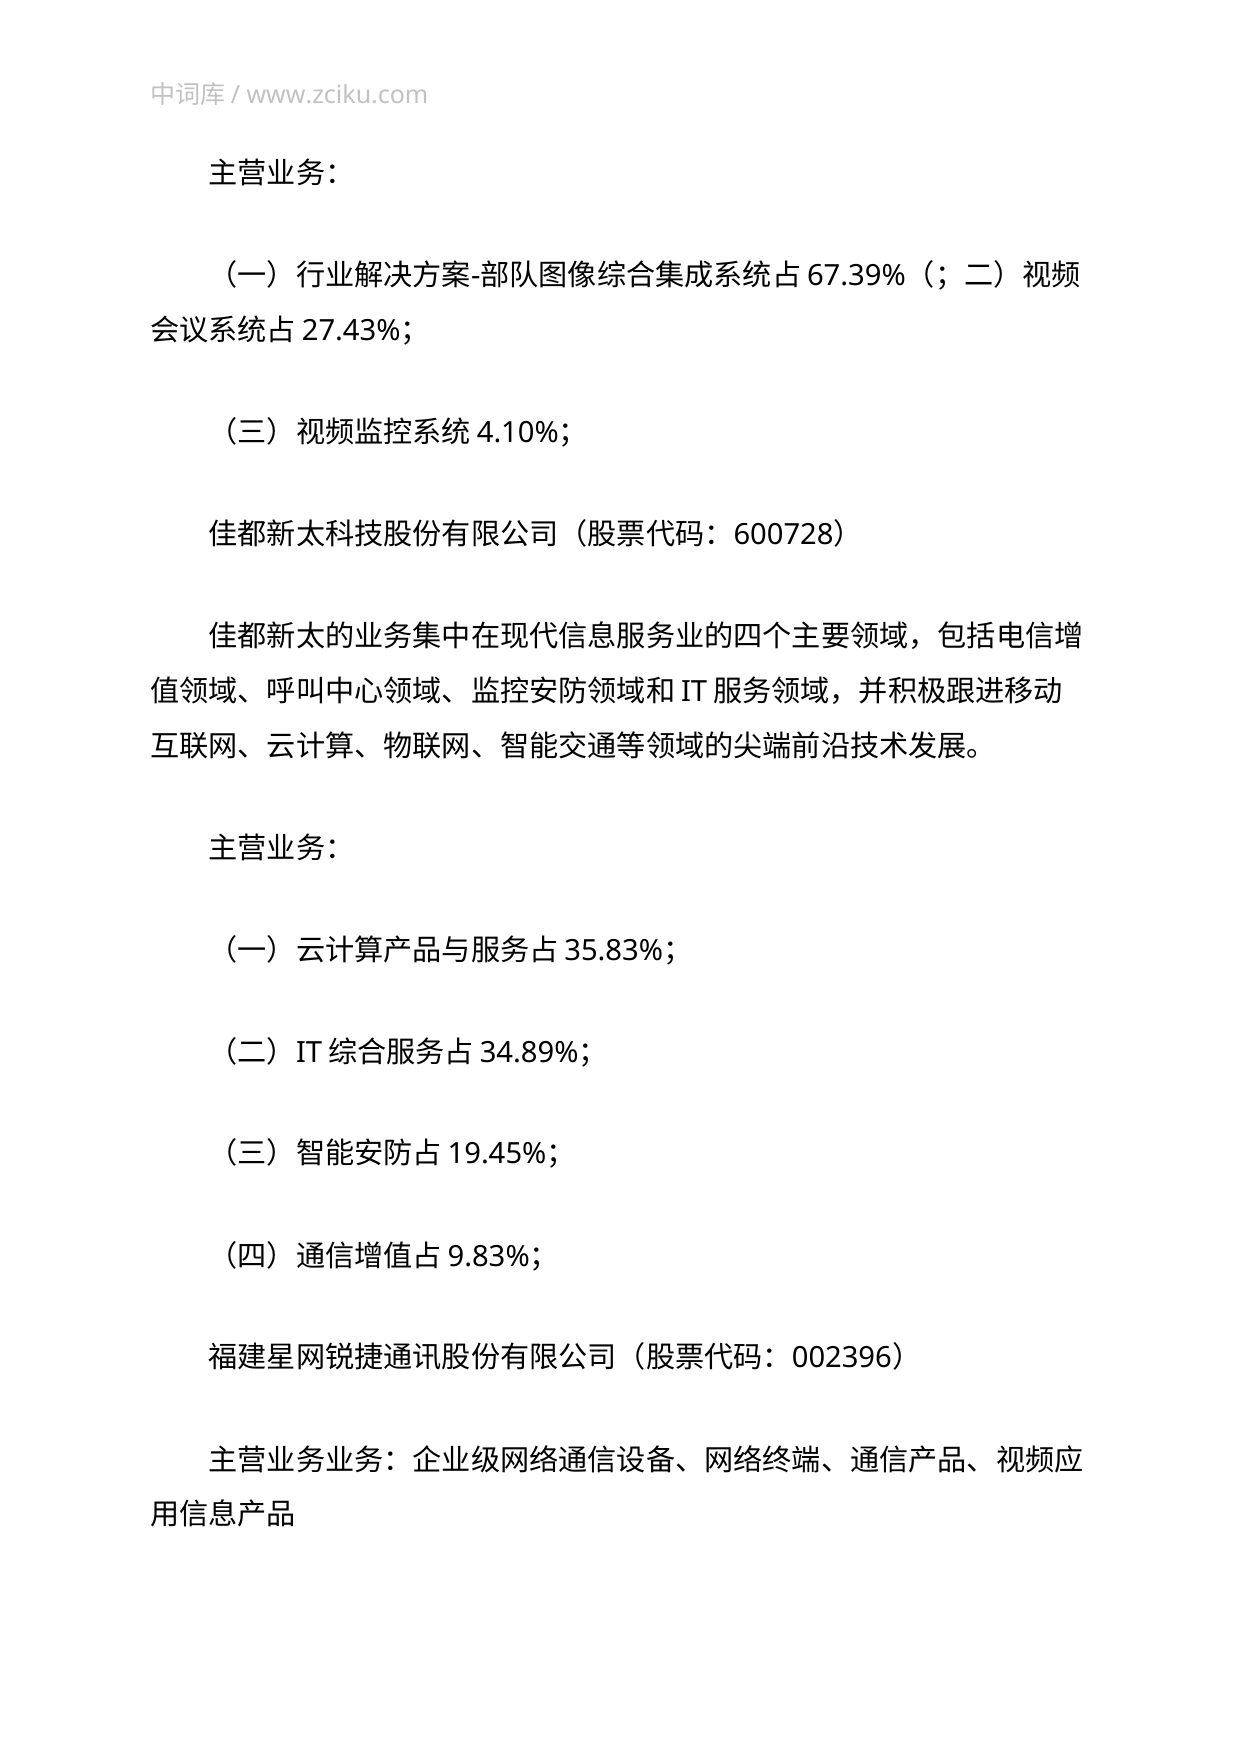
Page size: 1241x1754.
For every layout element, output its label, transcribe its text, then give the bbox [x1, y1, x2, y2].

text 佳都新太科技股份有限公司（股票代码：600728） [150, 511, 1090, 553]
text （三）视频监控系统4.10%； [150, 409, 1090, 451]
text 主营业务： [150, 150, 1090, 192]
text （三）智能安防占19.45%； [150, 1130, 1090, 1172]
text （一）行业解决方案-部队图像综合集成系统占67.39%（；二）视频会议系统占27.43%； [150, 252, 1090, 349]
text （一）云计算产品与服务占35.83%； [150, 926, 1090, 968]
text 主营业务： [150, 824, 1090, 867]
text 福建星网锐捷通讯股份有限公司（股票代码：002396） [150, 1334, 1090, 1376]
text （二）IT综合服务占34.89%； [150, 1028, 1090, 1071]
text 主营业务业务：企业级网络通信设备、网络终端、通信产品、视频应用信息产品 [150, 1436, 1090, 1533]
text 佳都新太的业务集中在现代信息服务业的四个主要领域，包括电信增值领域、呼叫中心领域、监控安防领域和IT服务领域，并积极跟进移动互联网、云计算、物联网、智能交通等领域的尖端前沿技术发展。 [150, 613, 1090, 765]
text （四）通信增值占9.83%； [150, 1232, 1090, 1274]
